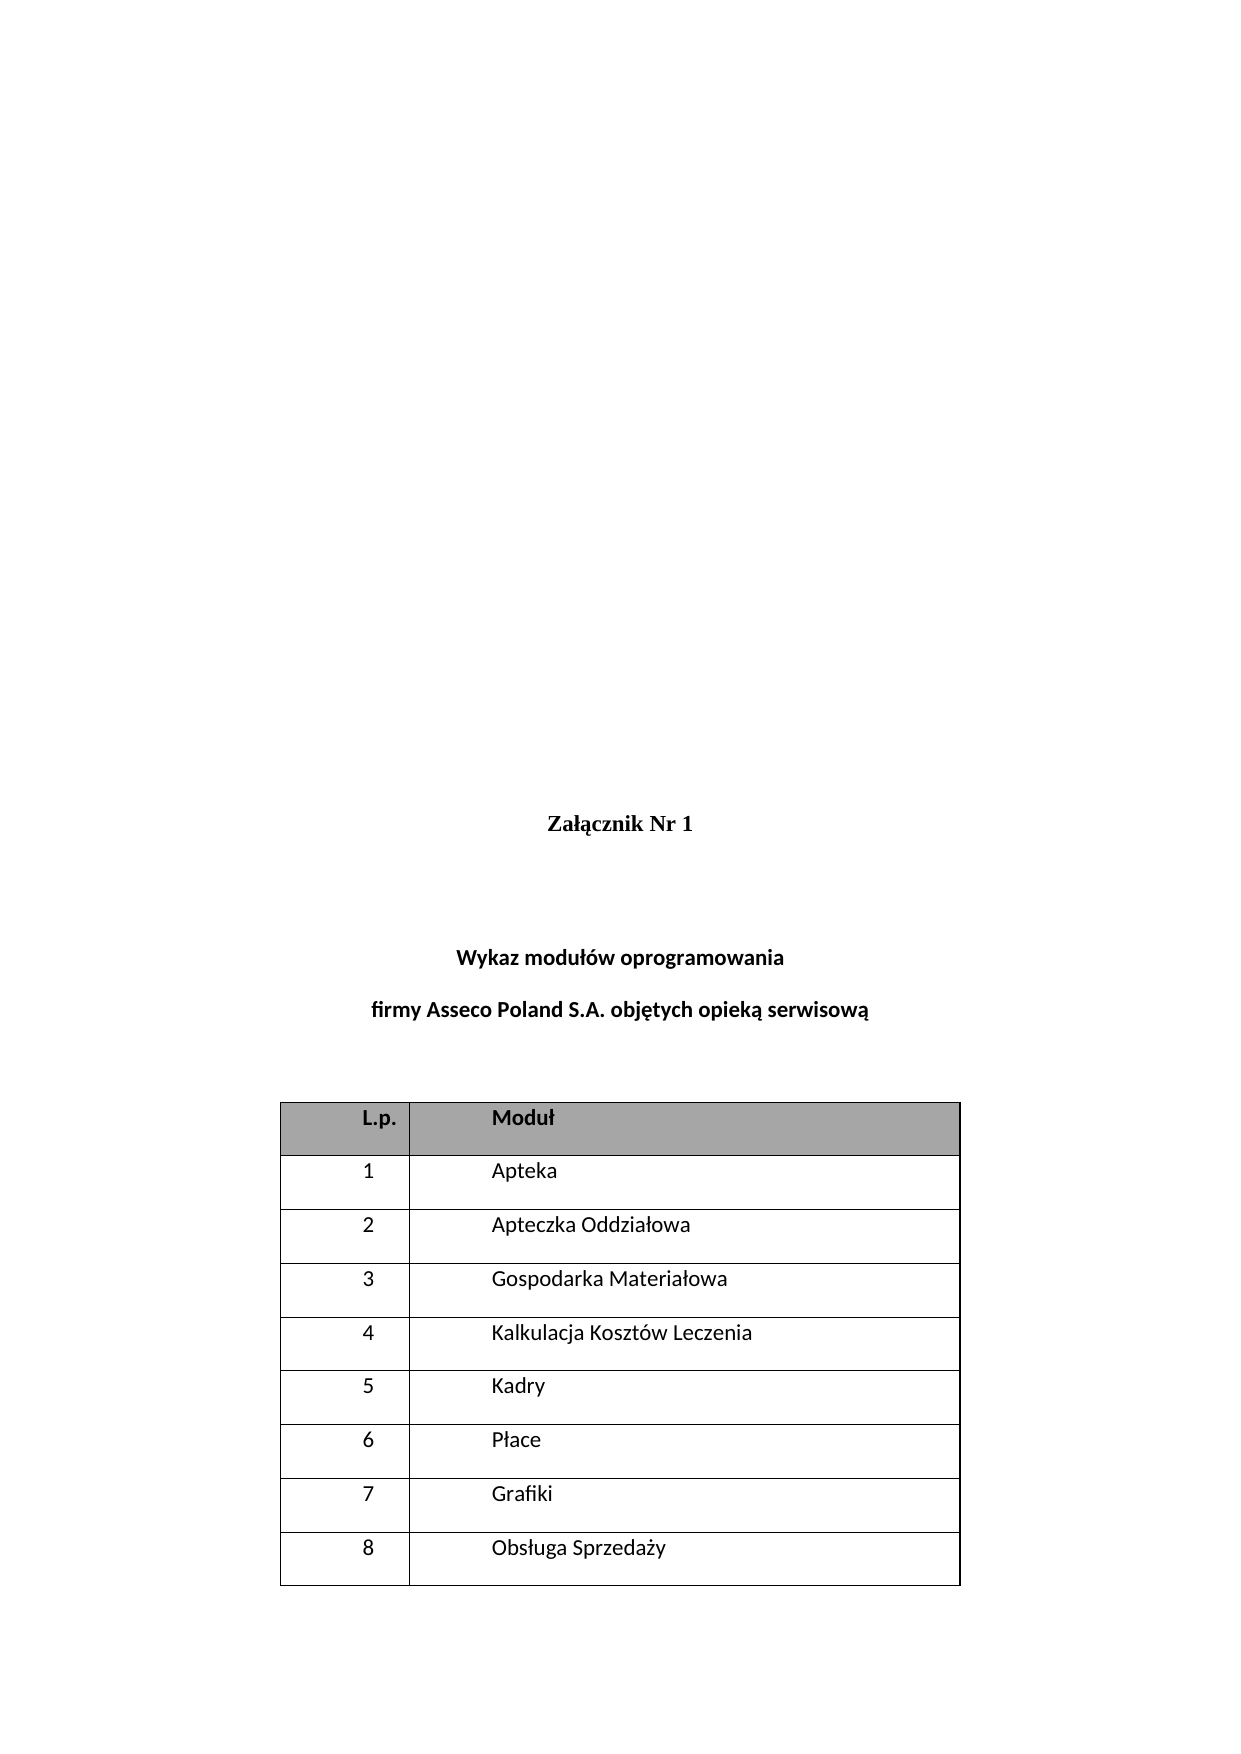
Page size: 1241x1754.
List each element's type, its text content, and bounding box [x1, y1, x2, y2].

table_cell 6 [281, 1425, 409, 1478]
text firmy Asseco Poland S.A. objętych opieką serwisową [148, 996, 1093, 1024]
table_cell Kadry [410, 1371, 959, 1424]
text Wykaz modułów oprogramowania [148, 943, 1093, 971]
table_cell Kalkulacja Kosztów Leczenia [410, 1318, 959, 1370]
table_cell 7 [281, 1479, 409, 1532]
table_cell Apteczka Oddziałowa [410, 1210, 959, 1263]
subtitle Załącznik Nr 1 [148, 810, 1093, 837]
table_cell Obsługa Sprzedaży [410, 1533, 959, 1585]
table_header L.p. [281, 1103, 409, 1155]
table_cell 2 [281, 1210, 409, 1263]
table_cell Grafiki [410, 1479, 959, 1532]
table_header Moduł [410, 1103, 959, 1155]
table_cell 3 [281, 1264, 409, 1317]
table_cell Gospodarka Materiałowa [410, 1264, 959, 1317]
table_cell 4 [281, 1318, 409, 1370]
table_cell Apteka [410, 1156, 959, 1209]
table_cell Płace [410, 1425, 959, 1478]
table_cell 1 [281, 1156, 409, 1209]
table_cell 8 [281, 1533, 409, 1585]
table_cell 5 [281, 1371, 409, 1424]
